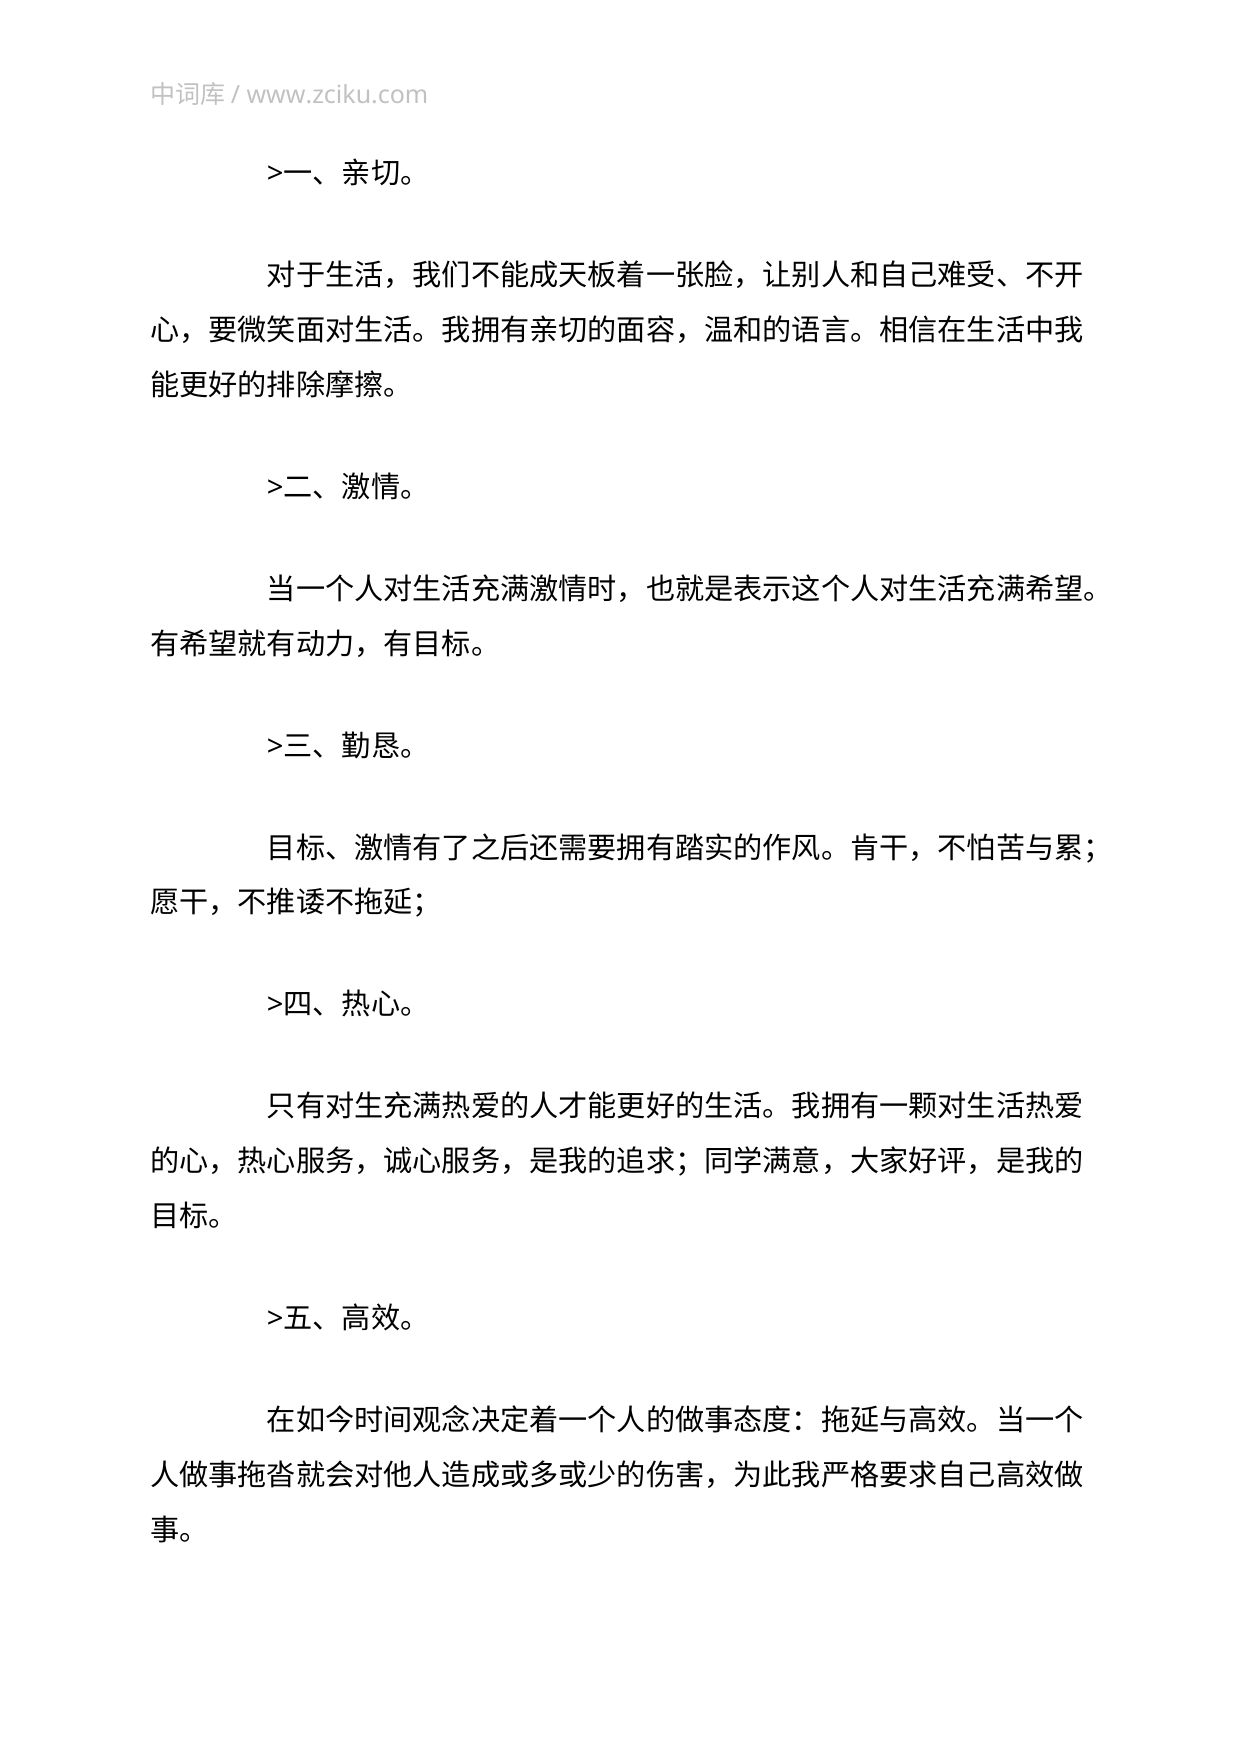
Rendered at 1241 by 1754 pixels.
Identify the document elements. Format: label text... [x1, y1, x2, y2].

text 目标、激情有了之后还需要拥有踏实的作风。肯干，不怕苦与累；愿干，不推诿不拖延； [150, 824, 1090, 921]
text 在如今时间观念决定着一个人的做事态度：拖延与高效。当一个人做事拖沓就会对他人造成或多或少的伤害，为此我严格要求自己高效做事。 [150, 1396, 1090, 1548]
text 只有对生充满热爱的人才能更好的生活。我拥有一颗对生活热爱的心，热心服务，诚心服务，是我的追求；同学满意，大家好评，是我的目标。 [150, 1083, 1090, 1235]
text >三、勤恳。 [150, 722, 1090, 764]
text 对于生活，我们不能成天板着一张脸，让别人和自己难受、不开心，要微笑面对生活。我拥有亲切的面容，温和的语言。相信在生活中我能更好的排除摩擦。 [150, 252, 1090, 404]
text >四、热心。 [150, 981, 1090, 1023]
text 当一个人对生活充满激情时，也就是表示这个人对生活充满希望。有希望就有动力，有目标。 [150, 566, 1090, 663]
text >二、激情。 [150, 463, 1090, 506]
text >五、高效。 [150, 1294, 1090, 1337]
text >一、亲切。 [150, 150, 1090, 192]
